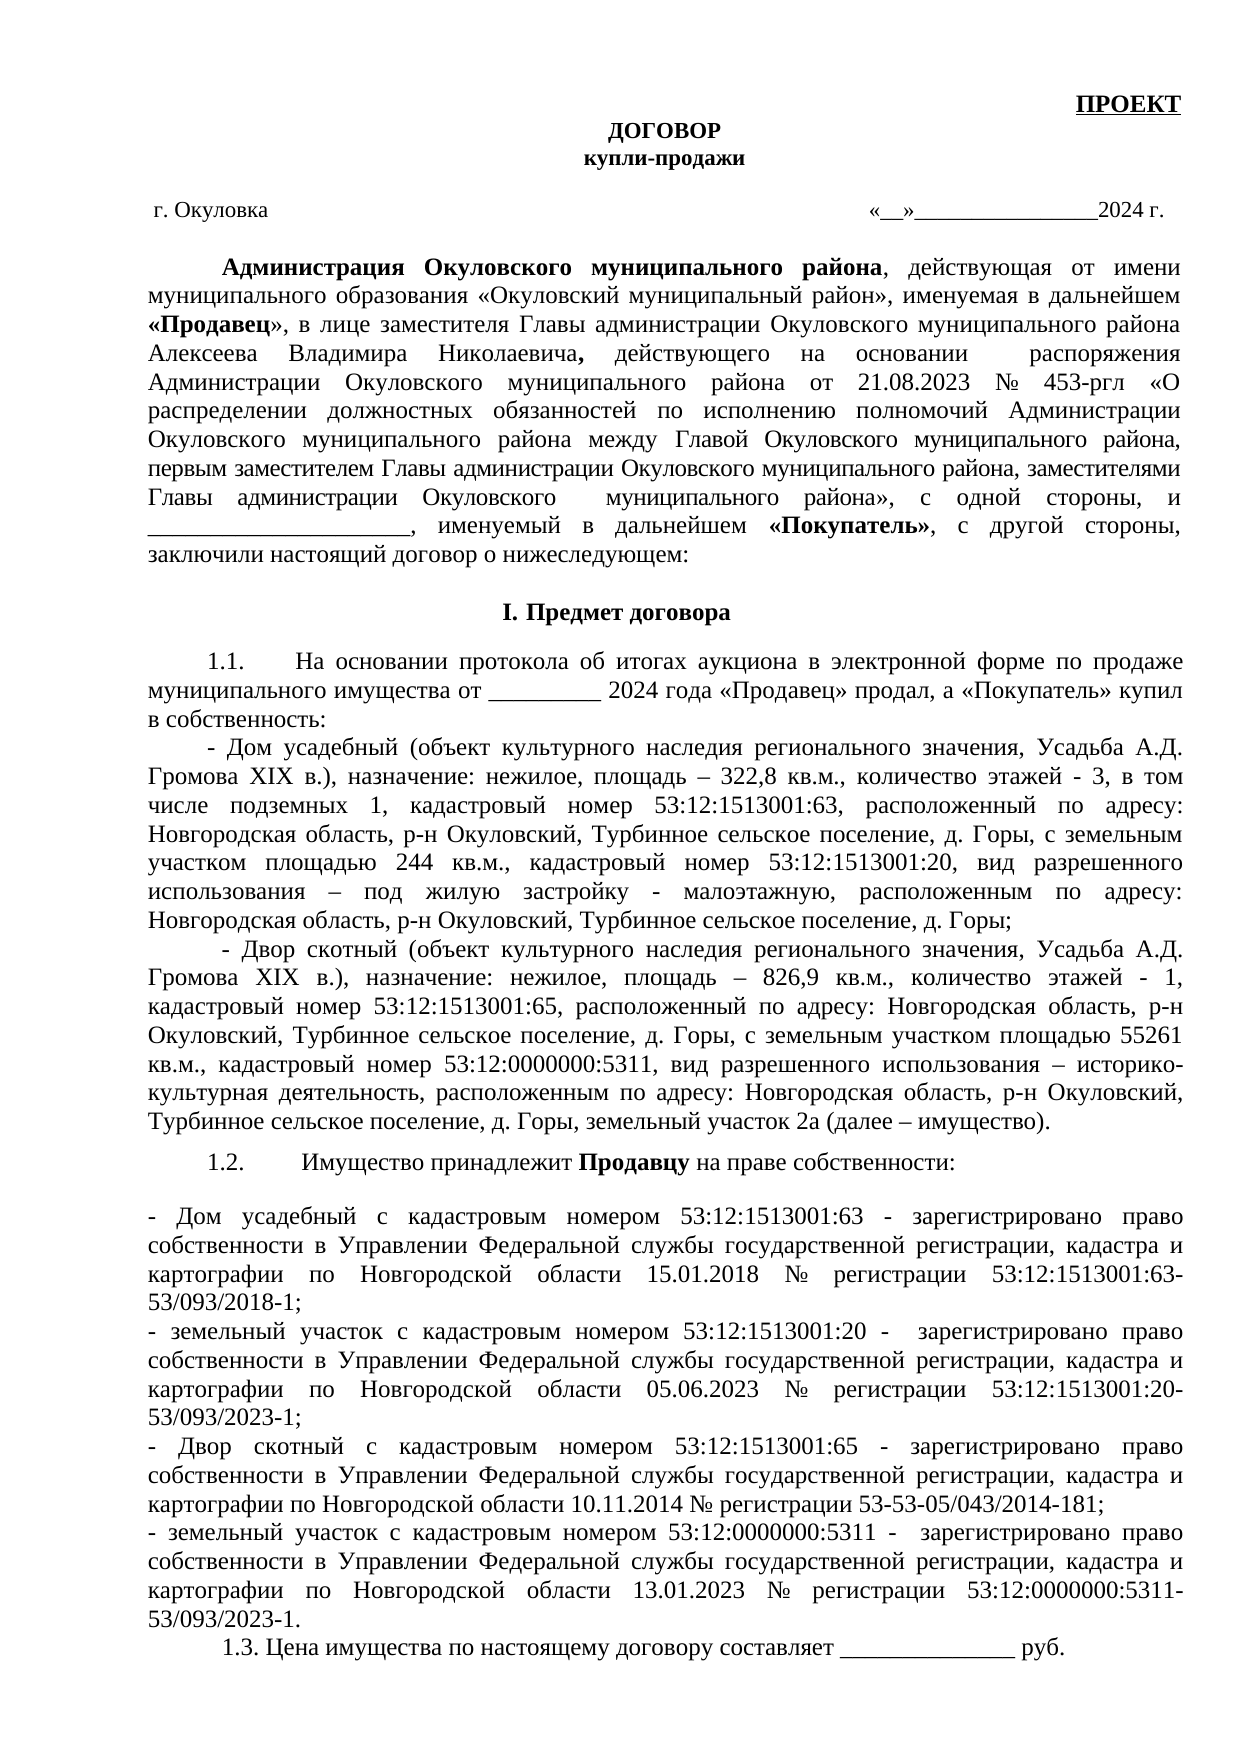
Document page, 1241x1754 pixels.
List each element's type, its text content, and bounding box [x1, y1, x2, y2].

list Предмет договора [502, 597, 1181, 625]
text - земельный участок с кадастровым номером 53:12:0000000:5311 - зарегистрировано право собственности в Управлении Федеральной службы государственной регистрации, кадастра и картографии по Новгородской области 13.01.2023 № регистрации 53:12:0000000:5311-53/093/2023-1. [148, 1517, 1184, 1632]
text г. Окуловка «__»________________2024 г. [148, 196, 1181, 223]
text - Двор скотный с кадастровым номером 53:12:1513001:65 - зарегистрировано право собственности в Управлении Федеральной службы государственной регистрации, кадастра и картографии по Новгородской области 10.11.2014 № регистрации 53-53-05/043/2014-181; [148, 1431, 1184, 1517]
list На основании протокола об итогах аукциона в электронной форме по продаже муниципального имущества от _________ 2024 года «Продавец» продал, а «Покупатель» купил в собственность: [148, 646, 1184, 732]
text ПРОЕКТ [148, 89, 1181, 117]
text Администрация Окуловского муниципального района, действующая от имени муниципального образования «Окуловский муниципальный район», именуемая в дальнейшем «Продавец», в лице заместителя Главы администрации Окуловского муниципального района Алексеева Владимира Николаевича, действующего на основании распоряжения Администрации Окуловского муниципального района от 21.08.2023 № 453-ргл «О распределении должностных обязанностей по исполнению полномочий Администрации Окуловского муниципального района между Главой Окуловского муниципального района, первым заместителем Главы администрации Окуловского муниципального района, заместителями Главы администрации Окуловского муниципального района», с одной стороны, и _____________________, именуемый в дальнейшем «Покупатель», с другой стороны, заключили настоящий договор о нижеследующем: [148, 252, 1181, 568]
text - Двор скотный (объект культурного наследия регионального значения, Усадьба А.Д. Громова XIX в.), назначение: нежилое, площадь – 826,9 кв.м., количество этажей - 1, кадастровый номер 53:12:1513001:65, расположенный по адресу: Новгородская область, р-н Окуловский, Турбинное сельское поселение, д. Горы, с земельным участком площадью 55261 кв.м., кадастровый номер 53:12:0000000:5311, вид разрешенного использования – историко-культурная деятельность, расположенным по адресу: Новгородская область, р-н Окуловский, Турбинное сельское поселение, д. Горы, земельный участок 2а (далее – имущество). [148, 934, 1184, 1135]
text - Дом усадебный (объект культурного наследия регионального значения, Усадьба А.Д. Громова XIX в.), назначение: нежилое, площадь – 322,8 кв.м., количество этажей - 3, в том числе подземных 1, кадастровый номер 53:12:1513001:63, расположенный по адресу: Новгородская область, р-н Окуловский, Турбинное сельское поселение, д. Горы, с земельным участком площадью 244 кв.м., кадастровый номер 53:12:1513001:20, вид разрешенного использования – под жилую застройку - малоэтажную, расположенным по адресу: Новгородская область, р-н Окуловский, Турбинное сельское поселение, д. Горы; [148, 732, 1184, 934]
text ДОГОВОР [148, 117, 1181, 144]
text купли-продажи [148, 144, 1181, 170]
text - земельный участок с кадастровым номером 53:12:1513001:20 - зарегистрировано право собственности в Управлении Федеральной службы государственной регистрации, кадастра и картографии по Новгородской области 05.06.2023 № регистрации 53:12:1513001:20-53/093/2023-1; [148, 1316, 1184, 1431]
text 1.3. Цена имущества по настоящему договору составляет ______________ руб. [148, 1632, 1181, 1661]
list Имущество принадлежит Продавцу на праве собственности: [207, 1147, 1184, 1176]
text - Дом усадебный с кадастровым номером 53:12:1513001:63 - зарегистрировано право собственности в Управлении Федеральной службы государственной регистрации, кадастра и картографии по Новгородской области 15.01.2018 № регистрации 53:12:1513001:63-53/093/2018-1; [148, 1201, 1184, 1316]
